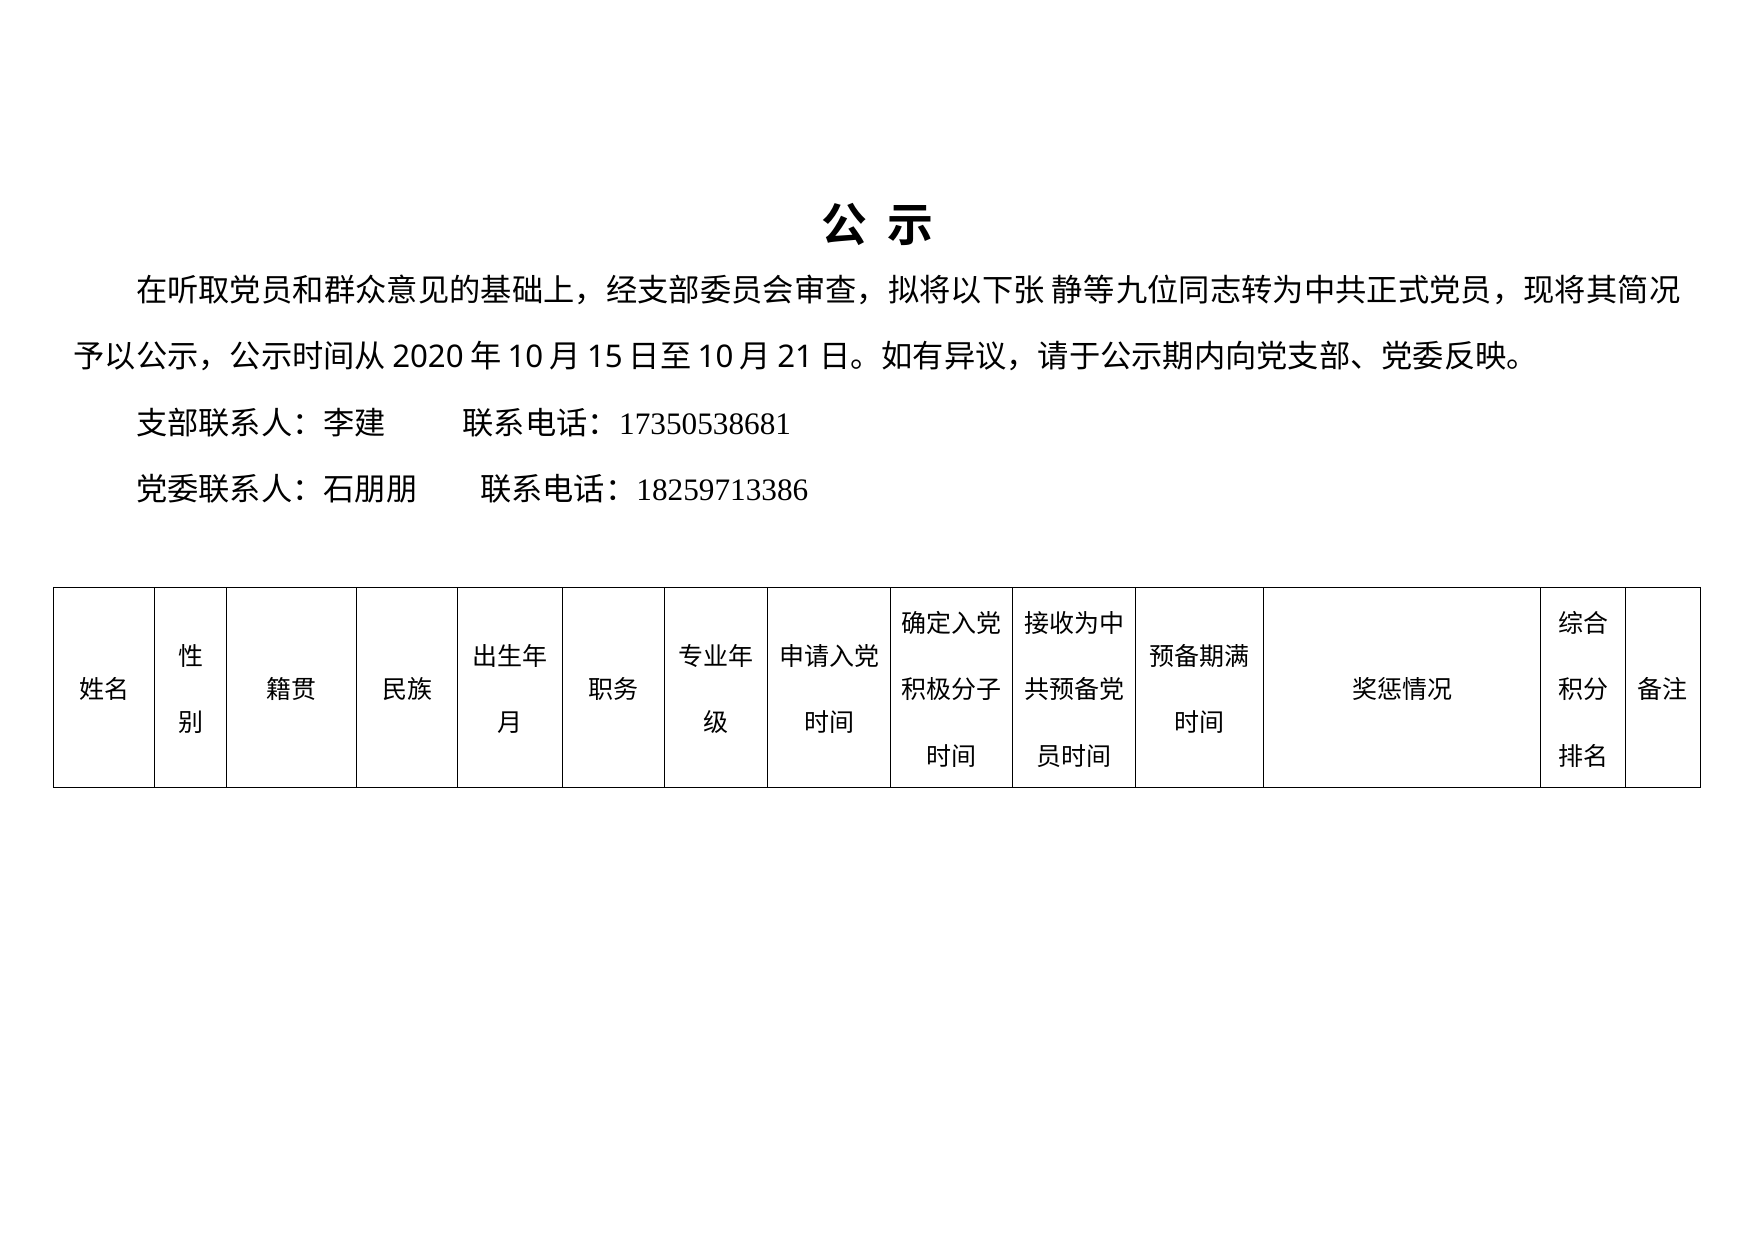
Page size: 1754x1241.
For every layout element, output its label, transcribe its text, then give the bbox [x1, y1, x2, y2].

text 在听取党员和群众意见的基础上，经支部委员会审查，拟将以下张 静等九位同志转为中共正式党员，现将其简况予以公示，公示时间从2020年10月15日至10月21日。如有异议，请于公示期内向党支部、党委反映。 [73, 254, 1681, 387]
table_header 出生年月 [458, 588, 562, 787]
text 支部联系人：李建 联系电话：17350538681 [73, 387, 1681, 454]
table_header 预备期满时间 [1136, 588, 1263, 787]
table_header 申请入党时间 [768, 588, 890, 787]
table_header 职务 [563, 588, 664, 787]
table_header 籍贯 [227, 588, 356, 787]
table_header 综合积分排名 [1541, 588, 1625, 787]
text 公 示 [73, 188, 1681, 254]
table_header 奖惩情况 [1264, 588, 1540, 787]
table_header 专业年级 [665, 588, 767, 787]
table_header 备注 [1626, 588, 1700, 787]
table_header 姓名 [54, 588, 154, 787]
table_header 确定入党积极分子时间 [891, 588, 1012, 787]
text 党委联系人：石朋朋 联系电话：18259713386 [73, 454, 1681, 520]
table_header 接收为中共预备党员时间 [1013, 588, 1135, 787]
table_header 民族 [357, 588, 457, 787]
table_header 性别 [155, 588, 226, 787]
